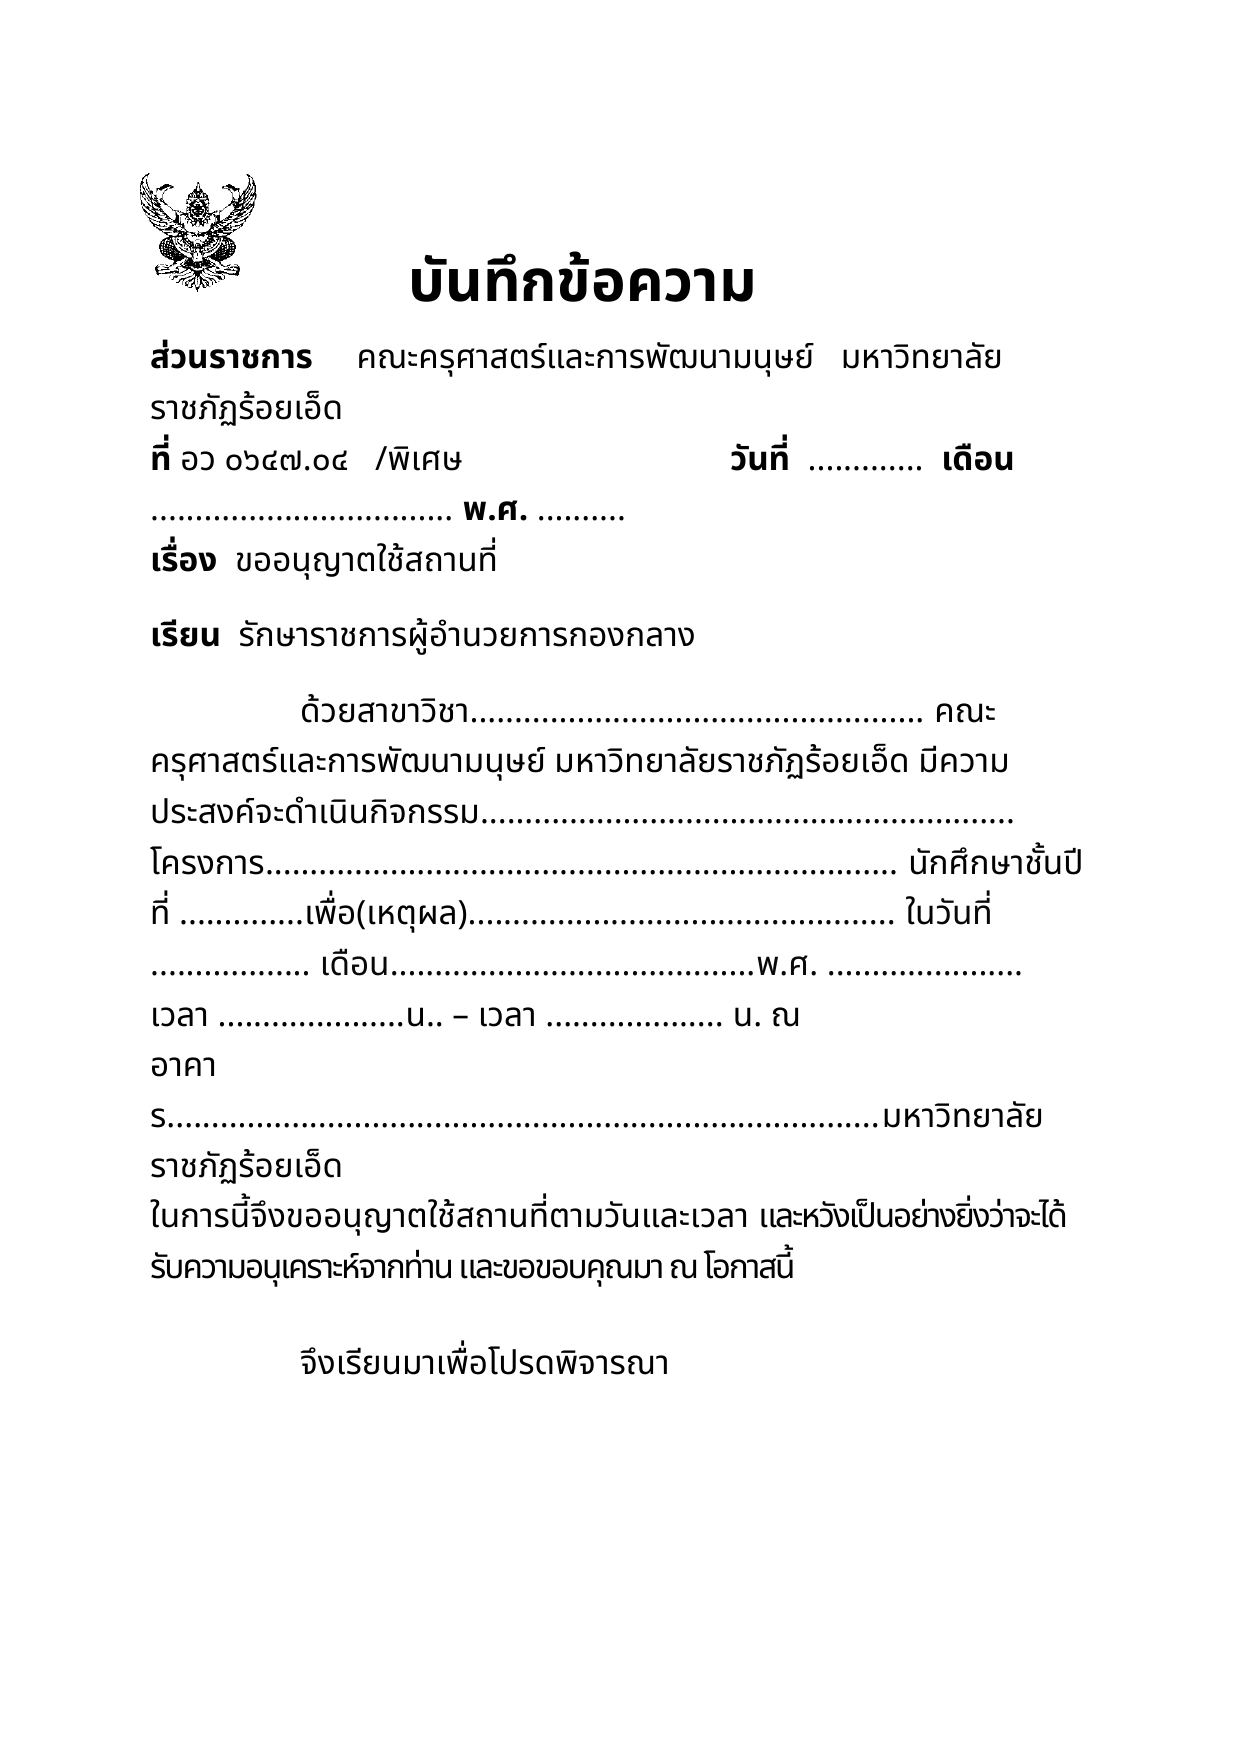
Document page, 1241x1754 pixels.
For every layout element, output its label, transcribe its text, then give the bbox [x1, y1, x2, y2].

text โครงการ....................................................................... นักศึกษาชั้นปีที่ ..............เพื่อ(เหตุผล)................................................ ในวันที่ .................. เดือน.........................................พ.ศ. ...................... เวลา .....................น.. – เวลา .................... น. ณ อาคาร................................................................................มหาวิทยาลัยราชภัฏร้อยเอ็ด [150, 838, 1090, 1192]
text ด้วยสาขาวิชา................................................... คณะครุศาสตร์และการพัฒนามนุษย์ มหาวิทยาลัยราชภัฏร้อยเอ็ด มีความประสงค์จะดำเนินกิจกรรม............................................................ [150, 687, 1090, 838]
text ในการนี้จึงขออนุญาตใช้สถานที่ตามวันและเวลา และหวังเป็นอย่างยิ่งว่าจะได้รับความอนุเคราะห์จากท่าน และขอขอบคุณมา ณ โอกาสนี้ [150, 1192, 1090, 1293]
text เรื่อง ขออนุญาตใช้สถานที่ [150, 536, 1090, 586]
text จึงเรียนมาเพื่อโปรดพิจารณา [225, 1339, 1090, 1389]
picture [132, 166, 267, 298]
text ส่วนราชการ คณะครุศาสตร์และการพัฒนามนุษย์ มหาวิทยาลัยราชภัฏร้อยเอ็ด [150, 333, 1090, 434]
text บันทึกข้อความ [150, 240, 1090, 328]
text ที่ อว ๐๖๔๗.๐๔ /พิเศษ วันที่ ............. เดือน .................................. พ.ศ. .......... [150, 434, 1090, 536]
text เรียน รักษาราชการผู้อำนวยการกองกลาง [150, 611, 1090, 662]
